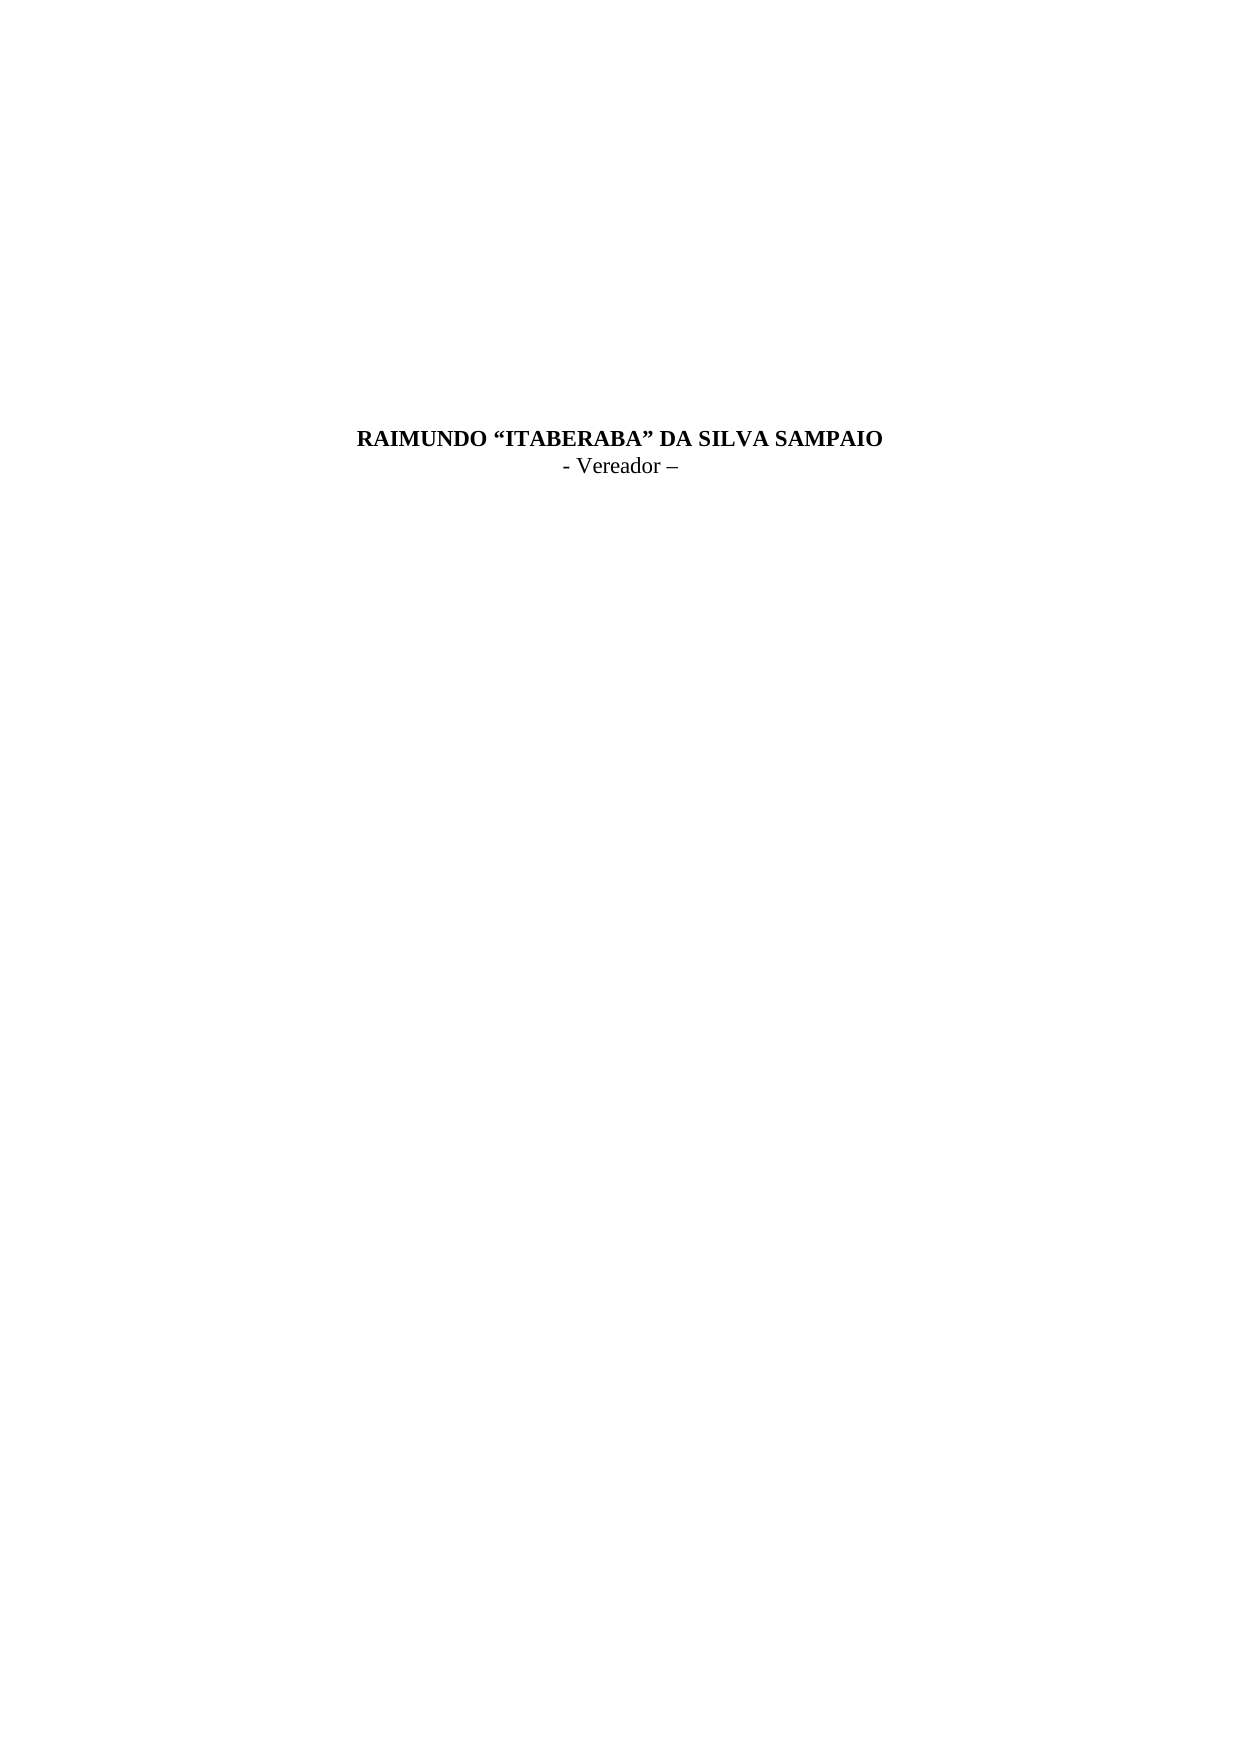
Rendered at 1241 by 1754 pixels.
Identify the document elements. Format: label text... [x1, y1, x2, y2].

text RAIMUNDO “ITABERABA” DA SILVA SAMPAIO [177, 425, 1063, 452]
text - Vereador – [177, 452, 1063, 478]
